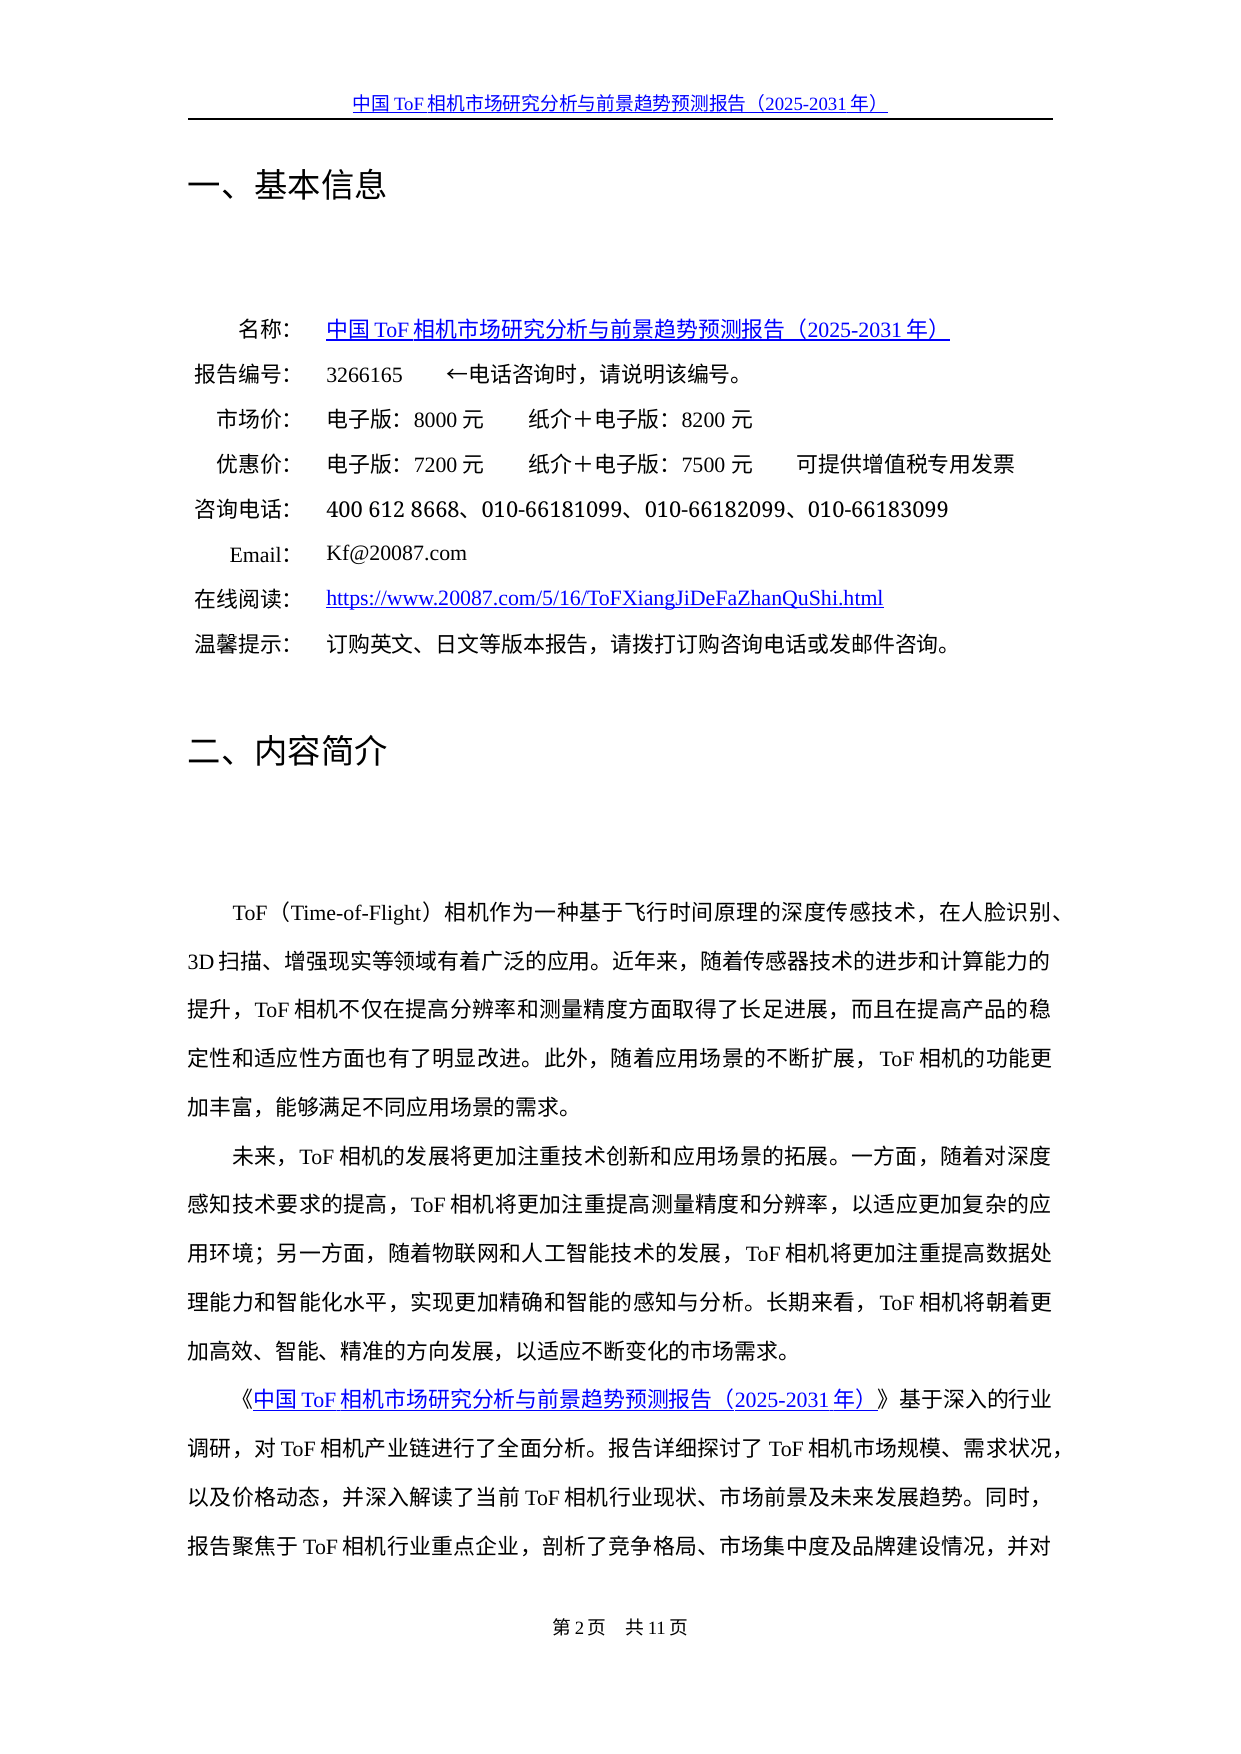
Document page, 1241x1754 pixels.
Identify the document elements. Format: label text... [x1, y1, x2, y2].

table_cell 400 612 8668、010-66181099、010-66182099、010-66183099 [315, 492, 1073, 537]
table_cell Email： [167, 537, 315, 582]
table_cell 订购英文、日文等版本报告，请拨打订购咨询电话或发邮件咨询。 [315, 627, 1073, 672]
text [187, 894, 1053, 1561]
table_header 名称： [167, 312, 315, 357]
table_cell 3266165 ←电话咨询时，请说明该编号。 [315, 357, 1073, 402]
table_cell [315, 582, 1073, 627]
table_cell 咨询电话： [167, 492, 315, 537]
table_header 中国ToF相机市场研究分析与前景趋势预测报告（2025-2031年） [315, 312, 1073, 357]
title 二、内容简介 [187, 717, 1053, 782]
table_cell 在线阅读： [167, 582, 315, 627]
title 一、基本信息 [187, 150, 1053, 215]
table_cell 报告编号： [167, 357, 315, 402]
table_cell 电子版：7200 元 纸介＋电子版：7500 元 可提供增值税专用发票 [315, 447, 1073, 492]
table_cell Kf@20087.com [315, 537, 1073, 582]
table_cell 电子版：8000 元 纸介＋电子版：8200 元 [315, 402, 1073, 447]
table_cell 优惠价： [167, 447, 315, 492]
table_cell 市场价： [167, 402, 315, 447]
table_cell 温馨提示： [167, 627, 315, 672]
